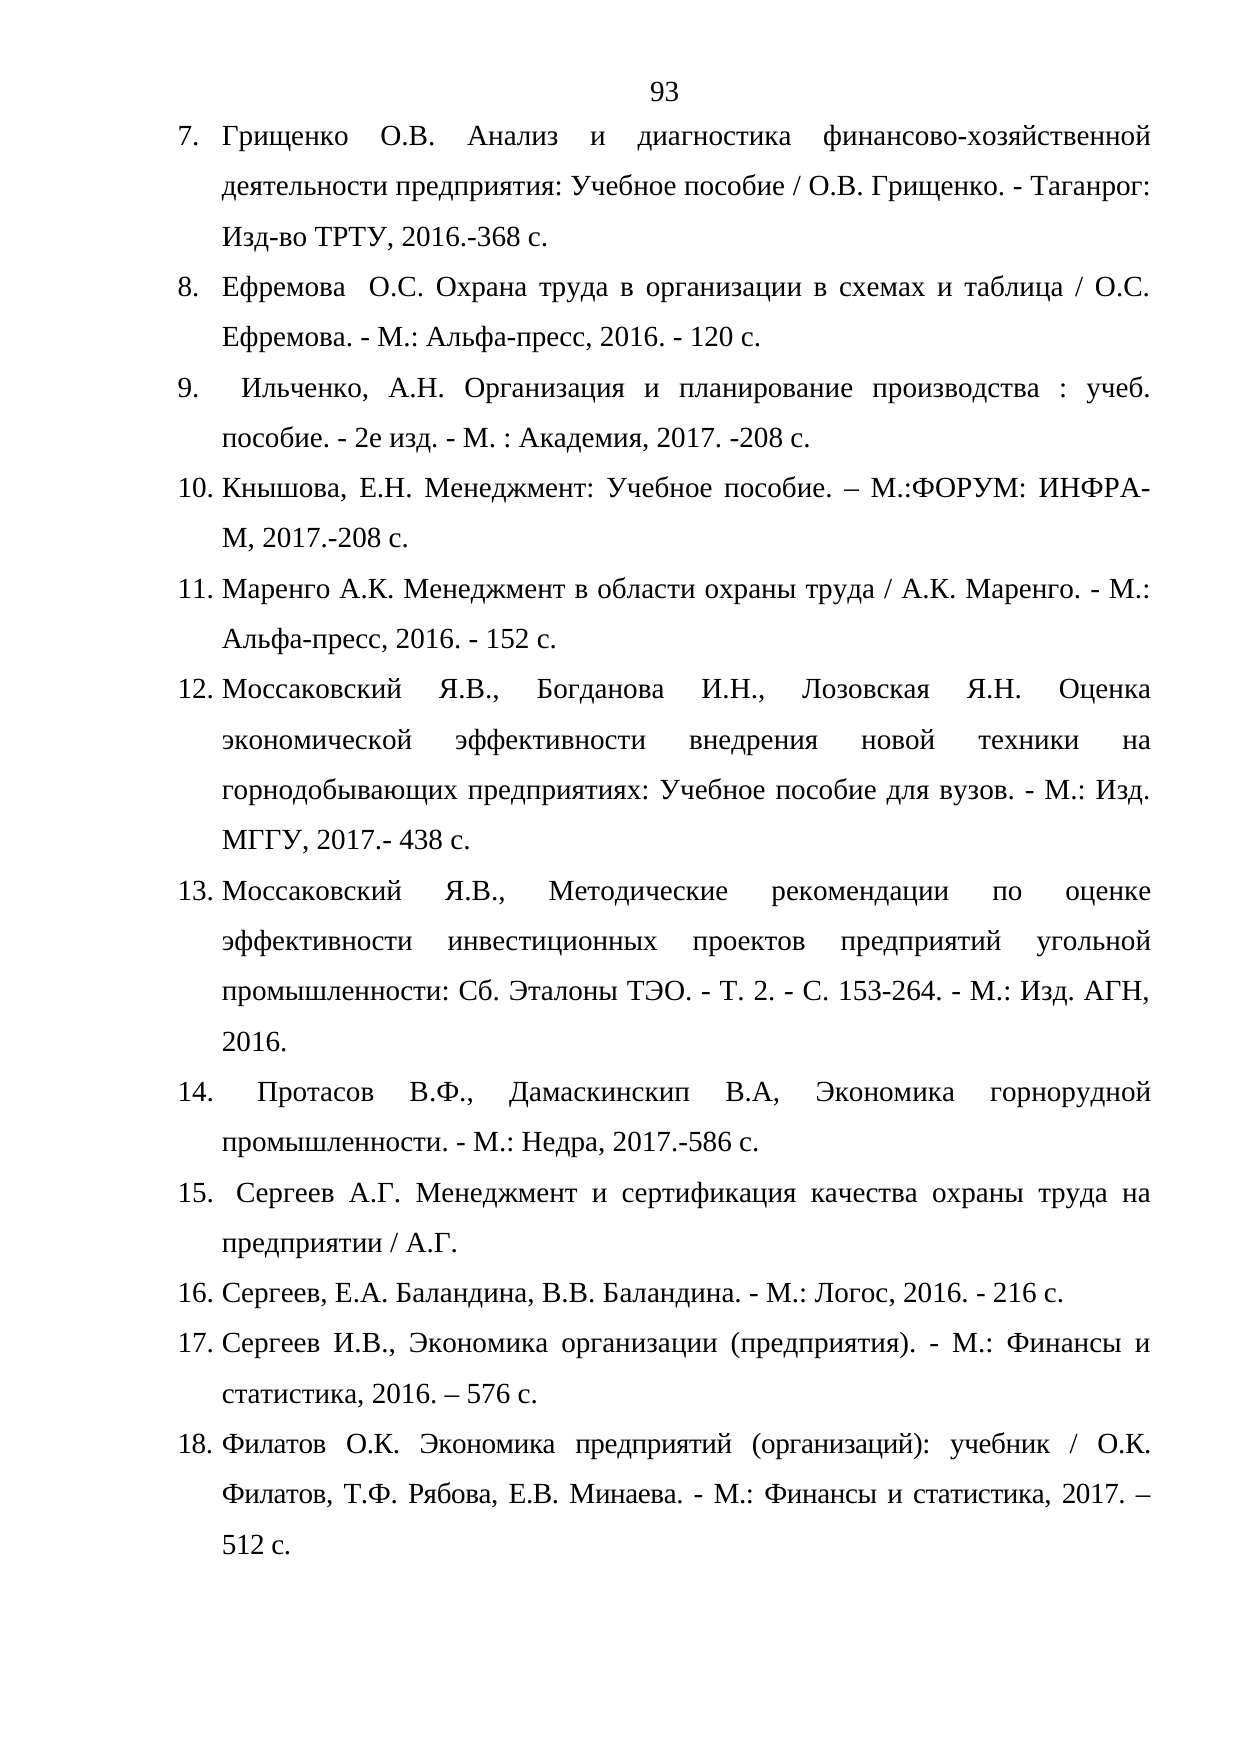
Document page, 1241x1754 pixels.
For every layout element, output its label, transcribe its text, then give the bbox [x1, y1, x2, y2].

list Сергеев А.Г. Менеджмент и сертификация качества охраны труда на предприятии / А.Г. [177, 1175, 1152, 1258]
list Ефремова О.С. Охрана труда в организации в схемах и таблица / О.С. Ефремова. - М.: Альфа-пресс, 2016. - 120 c. [177, 269, 1152, 353]
list Ильченко, А.Н. Организация и планирование производства : учеб. пособие. - 2е изд. - М. : Академия, 2017. -208 с. [177, 370, 1152, 453]
list Моссаковский Я.В., Богданова И.Н., Лозовская Я.Н. Оценка экономической эффективности внедрения новой техники на горнодобывающих предприятиях: Учебное пособие для вузов. - М.: Изд. МГГУ, 2017.- 438 с. [177, 672, 1152, 856]
list Филатов О.К. Экономика предприятий (организаций): учебник / О.К. Филатов, Т.Ф. Рябова, Е.В. Минаева. - М.: Финансы и статистика, 2017. – 512 с. [177, 1426, 1152, 1560]
list Протасов В.Ф., Дамаскинскип В.А, Экономика горнорудной промышленности. - М.: Недра, 2017.-586 с. [177, 1074, 1152, 1158]
list Сергеев, Е.А. Баландина, В.В. Баландина. - М.: Логос, 2016. - 216 c. [177, 1275, 1152, 1309]
list Сергеев И.В., Экономика организации (предприятия). - М.: Финансы и статистика, 2016. – 576 с. [177, 1326, 1152, 1409]
list Грищенко О.В. Анализ и диагностика финансово-хозяйственной деятельности предприятия: Учебное пособие / О.В. Грищенко. - Таганрог: Изд-во ТРТУ, 2016.-368 с. [177, 118, 1152, 252]
list Маренго А.К. Менеджмент в области охраны труда / А.К. Маренго. - М.: Альфа-пресс, 2016. - 152 c. [177, 571, 1152, 655]
list Кнышова, Е.Н. Менеджмент: Учебное пособие. – М.:ФОРУМ: ИНФРА-М, 2017.-208 с. [177, 470, 1152, 554]
list Моссаковский Я.В., Методические рекомендации по оценке эффективности инвестиционных проектов предприятий угольной промышленности: Сб. Эталоны ТЭО. - Т. 2. - С. 153-264. - М.: Изд. АГН, 2016. [177, 873, 1152, 1057]
